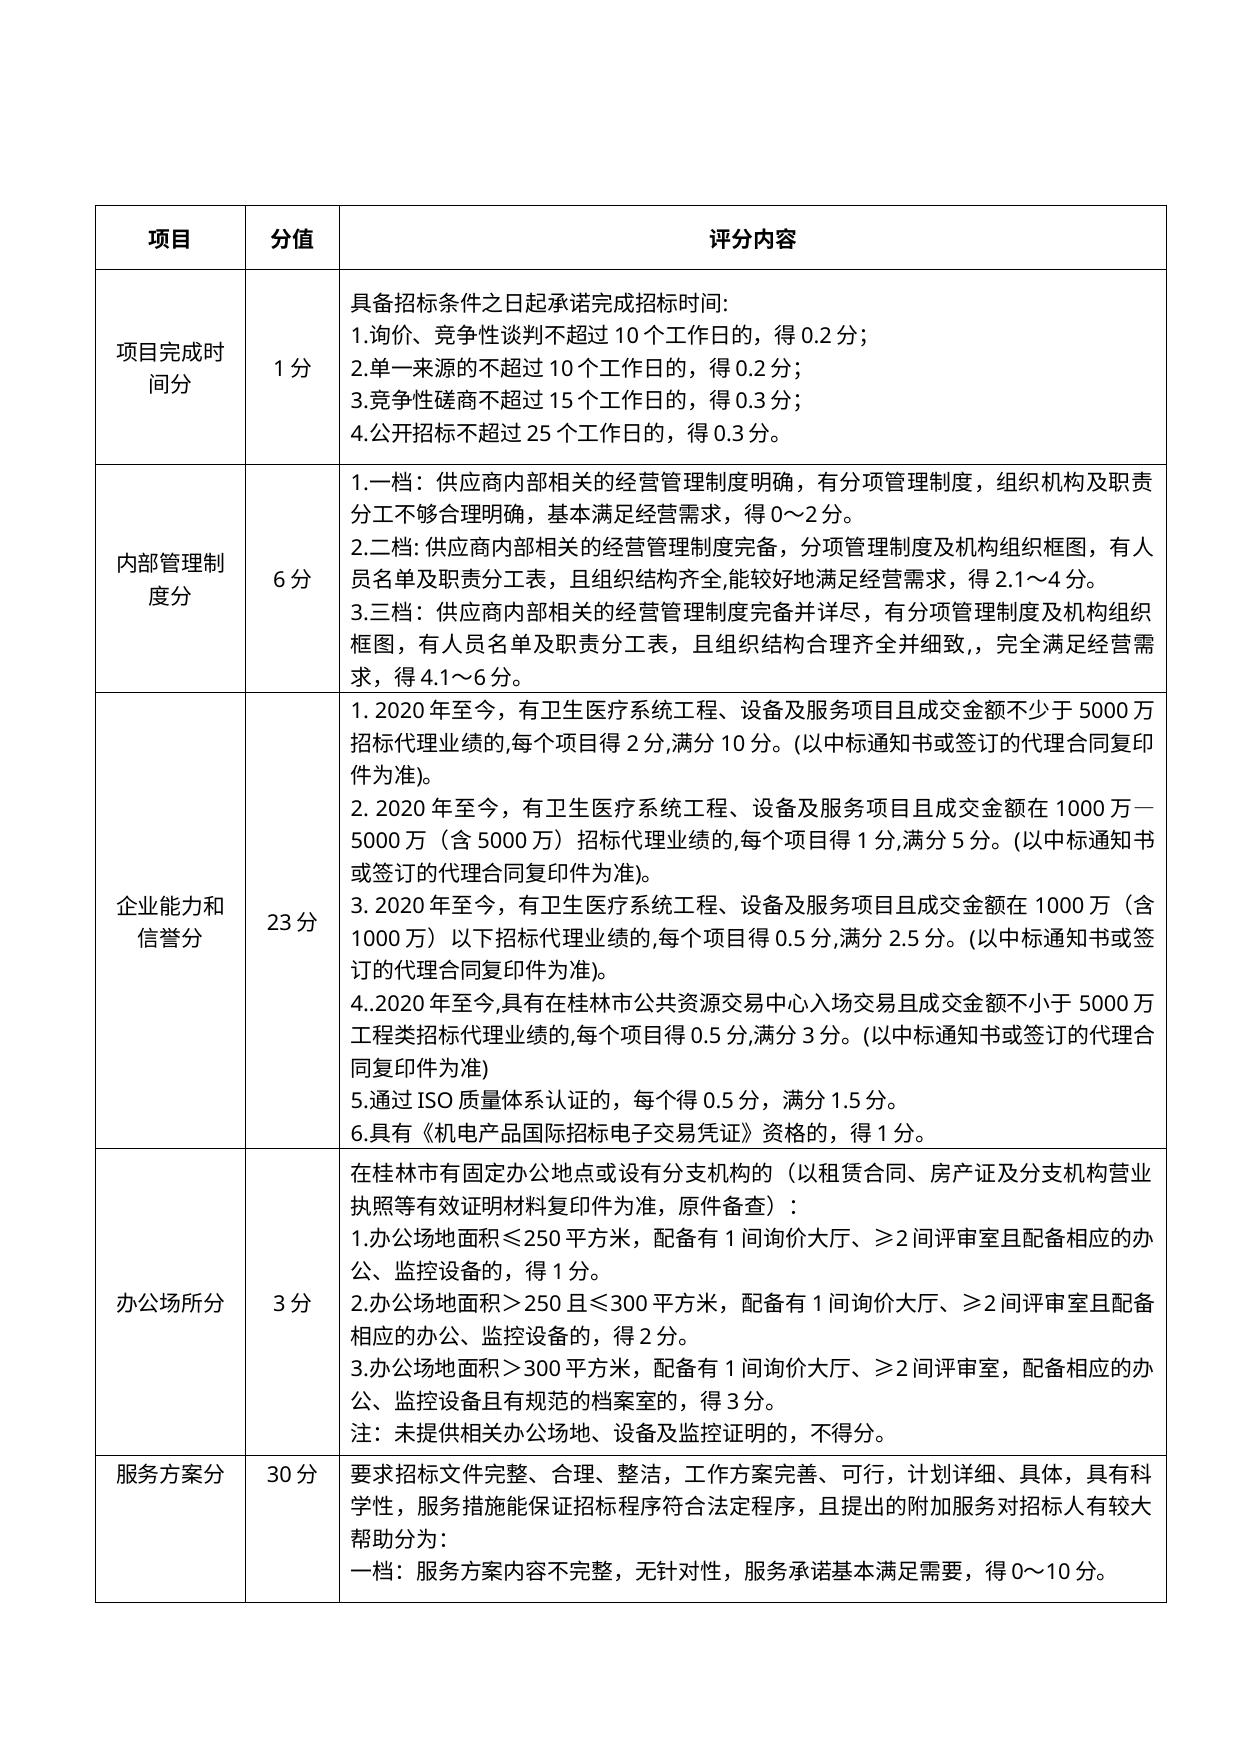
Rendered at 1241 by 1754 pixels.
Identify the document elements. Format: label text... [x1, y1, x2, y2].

table_cell 1. 2020年至今，有卫生医疗系统工程、设备及服务项目且成交金额不少于5000万招标代理业绩的,每个项目得2分,满分10分。(以中标通知书或签订的代理合同复印件为准)。 2. 2020年至今，有卫生医疗系统工程、设备及服务项目且成交金额在1000万—5000万（含5000万）招标代理业绩的,每个项目得1分,满分5分。(以中标通知书或签订的代理合同复印件为准)。 3. 2020年至今，有卫生医疗系统工程、设备及服务项目且成交金额在1000万（含1000万）以下招标代理业绩的,每个项目得0.5分,满分2.5分。(以中标通知书或签订的代理合同复印件为准)。 4..2020年至今,具有在桂林市公共资源交易中心入场交易且成交金额不小于5000万工程类招标代理业绩的,每个项目得0.5分,满分3分。(以中标通知书或签订的代理合同复印件为准) 5.通过ISO质量体系认证的，每个得0.5分，满分1.5分。 6.具有《机电产品国际招标电子交易凭证》资格的，得1分。 [340, 693, 1166, 1148]
table_cell 企业能力和信誉分 [96, 693, 245, 1148]
table_header 分值 [246, 206, 339, 269]
table_cell 在桂林市有固定办公地点或设有分支机构的（以租赁合同、房产证及分支机构营业执照等有效证明材料复印件为准，原件备查）： 1.办公场地面积≤250平方米，配备有1间询价大厅、≥2间评审室且配备相应的办公、监控设备的，得1分。 2.办公场地面积＞250且≤300平方米，配备有1间询价大厅、≥2间评审室且配备相应的办公、监控设备的，得2分。 3.办公场地面积＞300平方米，配备有1间询价大厅、≥2间评审室，配备相应的办公、监控设备且有规范的档案室的，得3分。 注：未提供相关办公场地、设备及监控证明的，不得分。 [340, 1149, 1166, 1455]
table_cell 项目完成时间分 [96, 270, 245, 464]
table_cell 办公场所分 [96, 1149, 245, 1455]
table_cell 服务方案分 [96, 1456, 245, 1602]
table_cell 内部管理制度分 [96, 465, 245, 692]
table_cell 1分 [246, 270, 339, 464]
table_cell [340, 1456, 1166, 1602]
table_cell 6分 [246, 465, 339, 692]
table_cell 具备招标条件之日起承诺完成招标时间: 1.询价、竞争性谈判不超过10个工作日的，得0.2分； 2.单一来源的不超过10个工作日的，得0.2分； 3.竞争性磋商不超过15个工作日的，得0.3分； 4.公开招标不超过25个工作日的，得0.3分。 [340, 270, 1166, 464]
table_cell 30分 [246, 1456, 339, 1602]
table_cell 23分 [246, 693, 339, 1148]
table_header 评分内容 [340, 206, 1166, 269]
table_cell 1.一档：供应商内部相关的经营管理制度明确，有分项管理制度，组织机构及职责分工不够合理明确，基本满足经营需求，得0～2分。 2.二档: 供应商内部相关的经营管理制度完备，分项管理制度及机构组织框图，有人员名单及职责分工表，且组织结构齐全,能较好地满足经营需求，得2.1～4分。 3.三档：供应商内部相关的经营管理制度完备并详尽，有分项管理制度及机构组织框图，有人员名单及职责分工表，且组织结构合理齐全并细致,，完全满足经营需求，得4.1～6分。 [340, 465, 1166, 692]
table_header 项目 [96, 206, 245, 269]
table_cell 3分 [246, 1149, 339, 1455]
